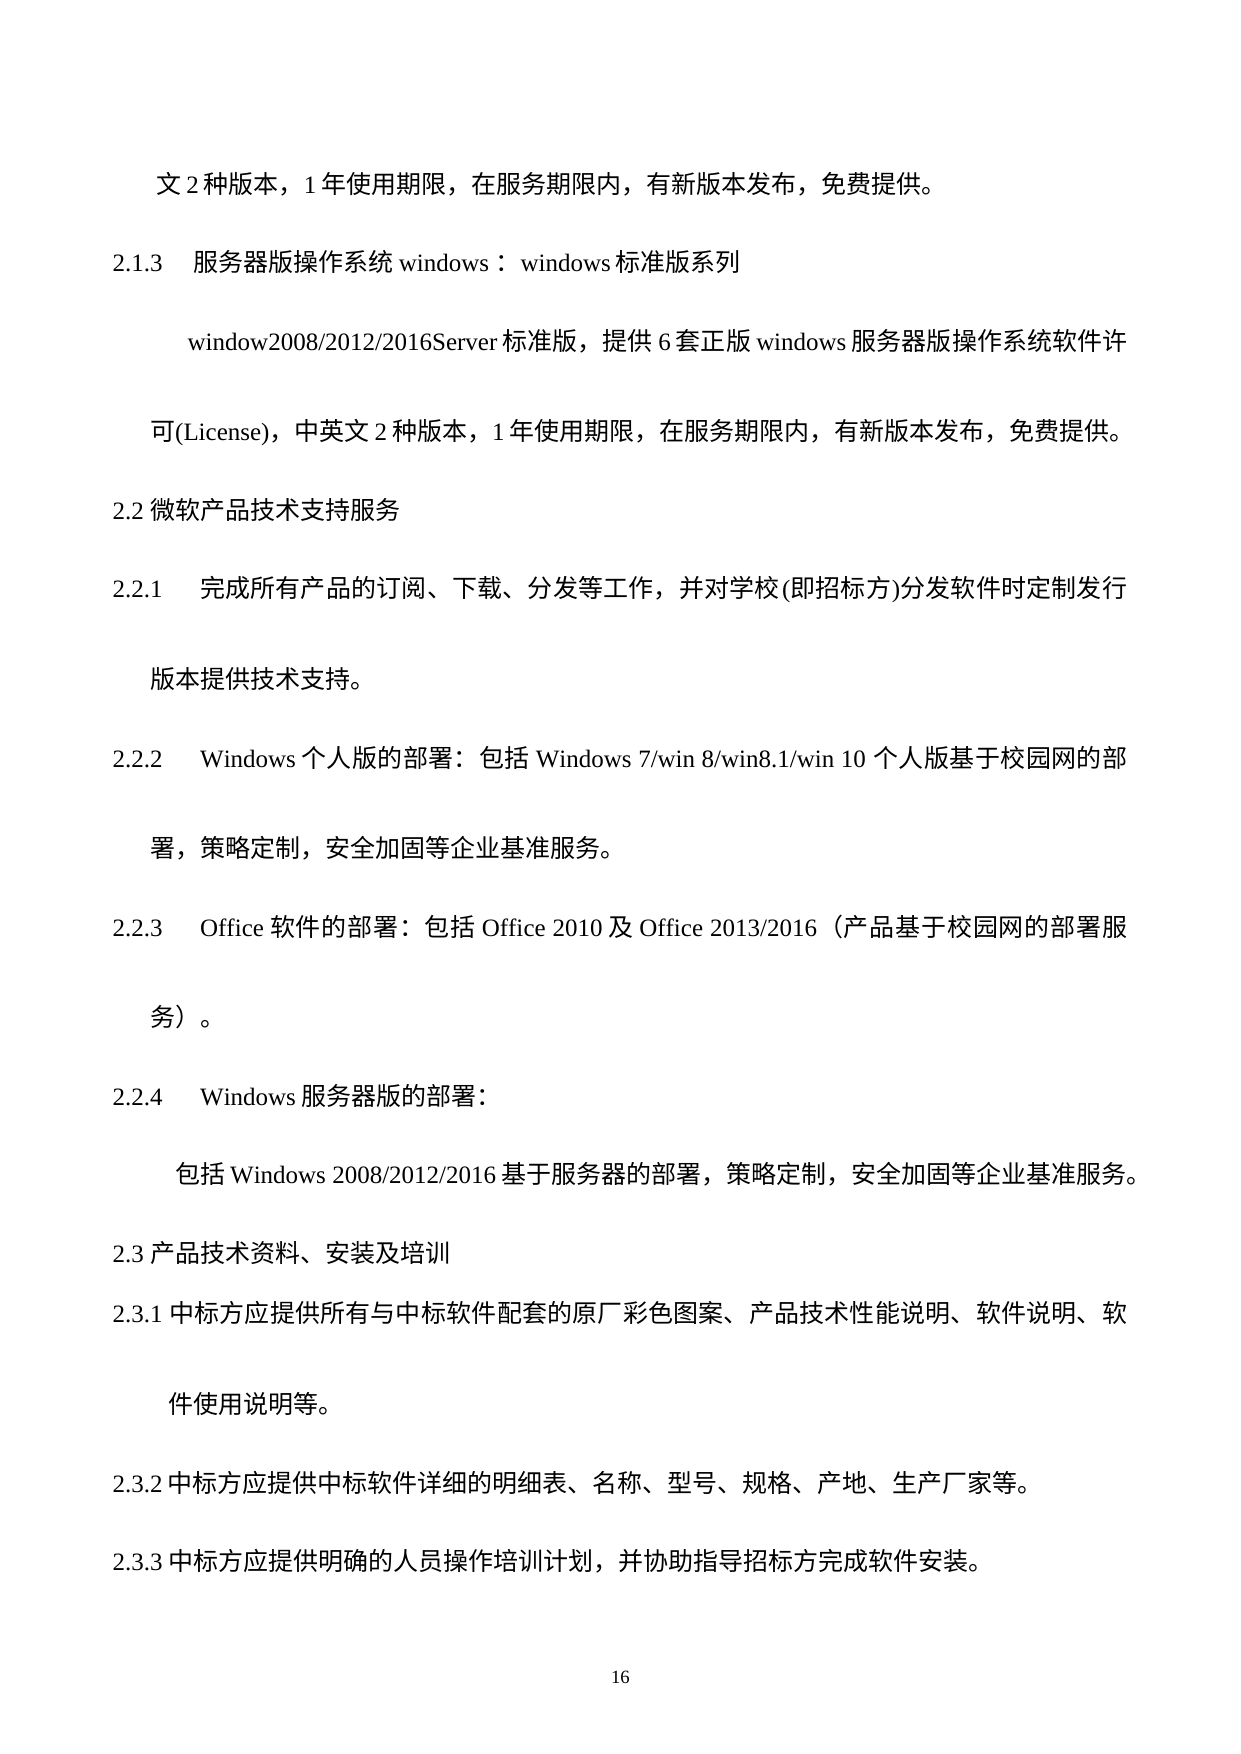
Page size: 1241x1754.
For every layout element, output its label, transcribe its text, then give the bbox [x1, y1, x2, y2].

text 包括Windows 2008/2012/2016基于服务器的部署，策略定制，安全加固等企业基准服务。 [150, 1143, 1128, 1203]
list 服务器版操作系统windows ：windows标准版系列 [112, 231, 1128, 291]
text window2008/2012/2016Server标准版，提供6套正版windows服务器版操作系统软件许可(License)，中英文2种版本，1年使用期限，在服务期限内，有新版本发布，免费提供。 [150, 309, 1128, 460]
text 2.3 产品技术资料、安装及培训 [112, 1221, 1128, 1282]
text 2.2 微软产品技术支持服务 [112, 478, 1128, 539]
list Windows个人版的部署：包括Windows 7/win 8/win8.1/win 10 个人版基于校园网的部署，策略定制，安全加固等企业基准服务。 [112, 726, 1128, 877]
text 2.3.3 中标方应提供明确的人员操作培训计划，并协助指导招标方完成软件安装。 [112, 1529, 1128, 1590]
text 2.3.1 中标方应提供所有与中标软件配套的原厂彩色图案、产品技术性能说明、软件说明、软件使用说明等。 [112, 1282, 1128, 1433]
list 完成所有产品的订阅、下载、分发等工作，并对学校(即招标方)分发软件时定制发行版本提供技术支持。 [112, 557, 1128, 708]
text 2.3.2中标方应提供中标软件详细的明细表、名称、型号、规格、产地、生产厂家等。 [112, 1451, 1128, 1511]
list Office软件的部署：包括Office 2010及Office 2013/2016（产品基于校园网的部署服务）。 [112, 895, 1128, 1046]
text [156, 152, 1128, 212]
list Windows服务器版的部署： [112, 1064, 1128, 1125]
